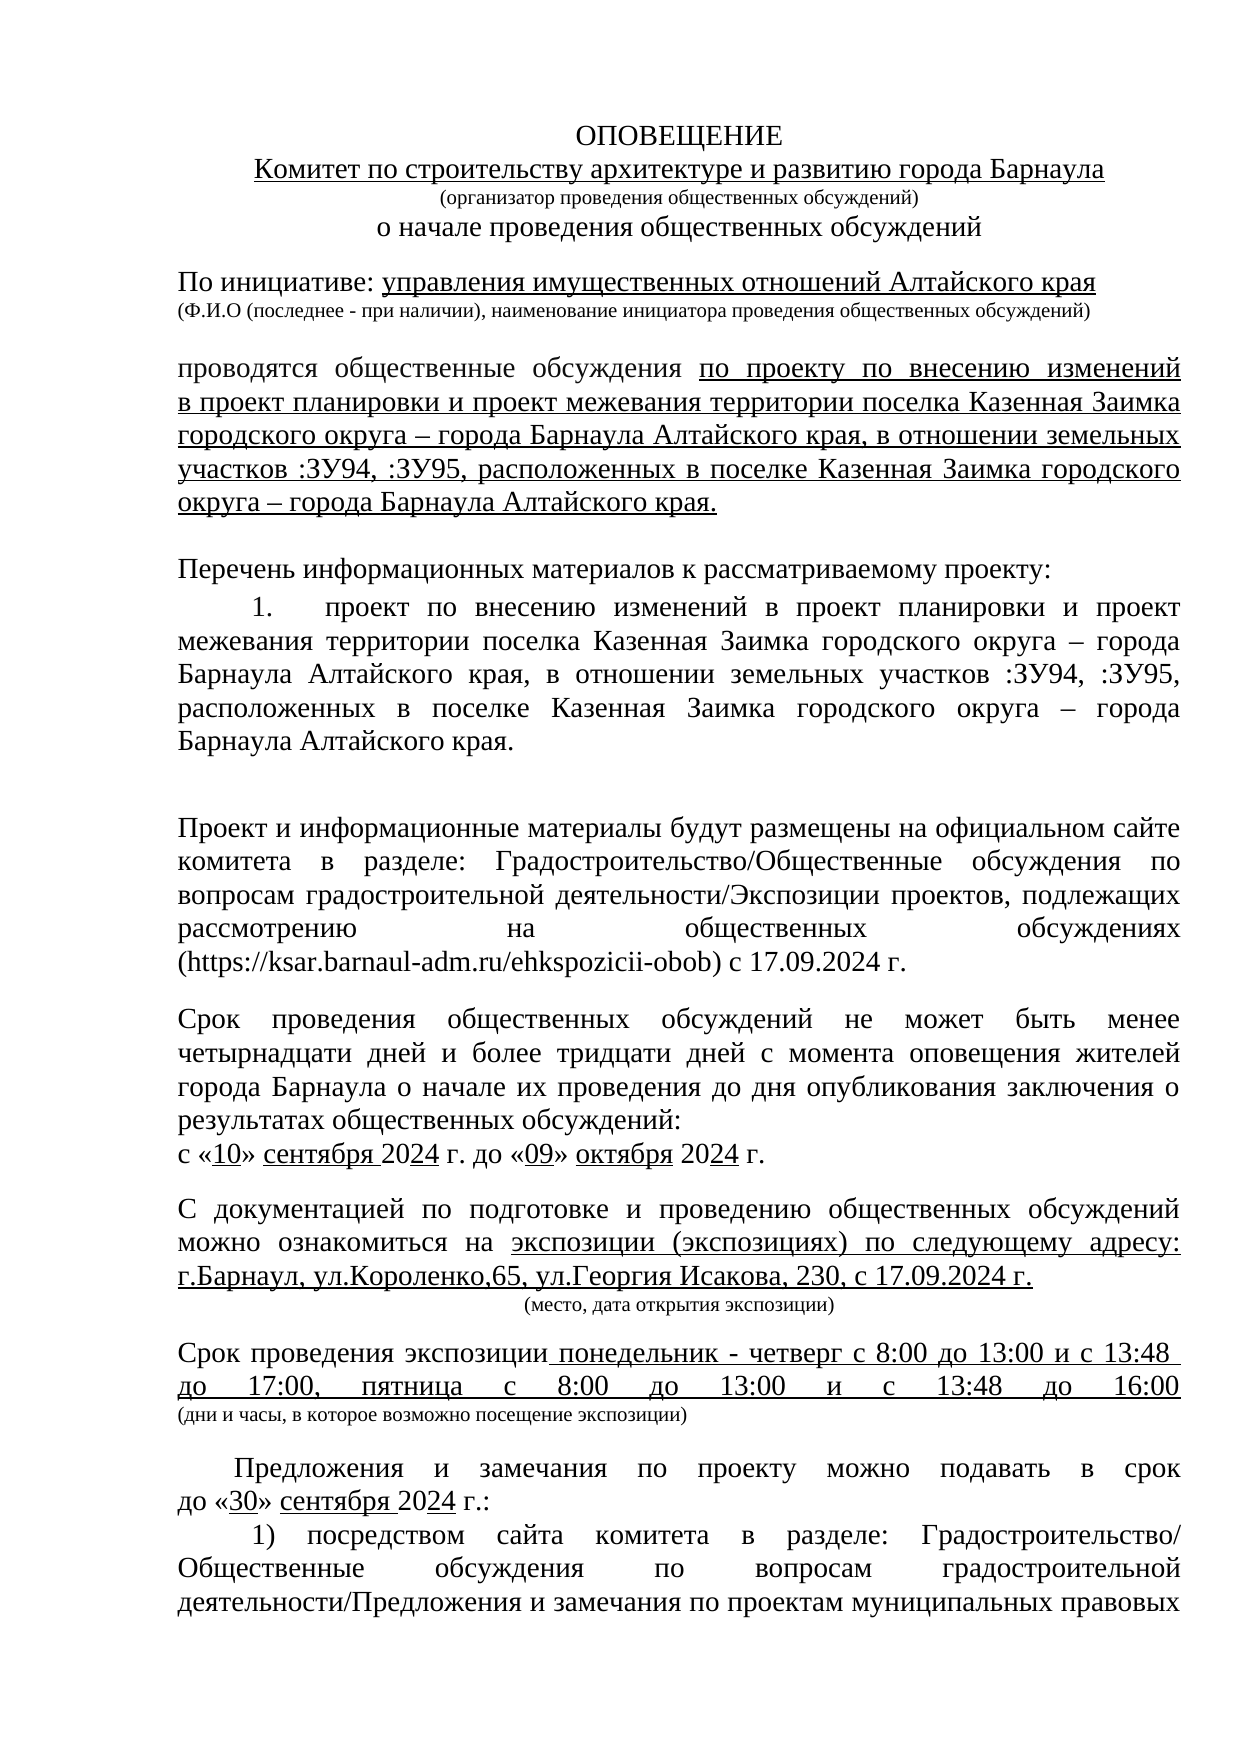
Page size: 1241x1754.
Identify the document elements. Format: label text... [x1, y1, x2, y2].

text Срок проведения экспозиции понедельник - четверг с 8:00 до 13:00 и с 13:48 до 17:00, пятница с 8:00 до 13:00 и с 13:48 до 16:00 (дни и часы, в которое возможно посещение экспозиции) [177, 1335, 1181, 1397]
text Срок проведения экспозиции понедельник - четверг с 8:00 до 13:00 и с 13:48 до 17:00, пятница с 8:00 до 13:00 и с 13:48 до 16:00 (дни и часы, в которое возможно посещение экспозиции) [177, 1399, 1181, 1426]
text (место, дата открытия экспозиции) [177, 1292, 1181, 1316]
text (Ф.И.О (последнее - при наличии), наименование инициатора проведения общественных обсуждений) [177, 298, 1181, 322]
subtitle проводятся общественные обсуждения по проекту по внесению изменений в проект планировки и проект межевания территории поселка Казенная Заимка городского округа – города Барнаула Алтайского края, в отношении земельных участков :ЗУ94, :ЗУ95, расположенных в поселке Казенная Заимка городского округа – города Барнаула Алтайского края. [177, 447, 1181, 480]
text Срок проведения общественных обсуждений не может быть менее четырнадцати дней и более тридцати дней с момента оповещения жителей города Барнаула о начале их проведения до дня опубликования заключения о результатах общественных обсуждений: [177, 1002, 1181, 1136]
text Предложения и замечания по проекту можно подавать в срок до «30» сентября 2024 г.: [177, 1450, 1181, 1517]
subtitle проводятся общественные обсуждения по проекту по внесению изменений в проект планировки и проект межевания территории поселка Казенная Заимка городского округа – города Барнаула Алтайского края, в отношении земельных участков :ЗУ94, :ЗУ95, расположенных в поселке Казенная Заимка городского округа – города Барнаула Алтайского края. [177, 350, 1181, 413]
text (организатор проведения общественных обсуждений) [177, 185, 1181, 209]
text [177, 1517, 1181, 1618]
subtitle проект по внесению изменений в проект планировки и проект межевания территории поселка Казенная Заимка городского округа – города Барнаула Алтайского края, в отношении земельных участков :ЗУ94, :ЗУ95, расположенных в поселке Казенная Заимка городского округа – города Барнаула Алтайского края. [177, 589, 1181, 757]
text с «10» сентября 2024 г. до «09» октября 2024 г. [177, 1136, 1181, 1169]
text о начале проведения общественных обсуждений [177, 209, 1181, 243]
text Проект и информационные материалы будут размещены на официальном сайте комитета в разделе: Градостроительство/Общественные обсуждения по вопросам градостроительной деятельности/Экспозиции проектов, подлежащих рассмотрению на общественных обсуждениях (https://ksar.barnaul-adm.ru/ehkspozicii-obob) с 17.09.2024 г. [177, 810, 1181, 978]
text С документацией по подготовке и проведению общественных обсуждений можно ознакомиться на экспозиции (экспозициях) по следующему адресу: г.Барнаул, ул.Короленко,65, ул.Георгия Исакова, 230, с 17.09.2024 г. [177, 1191, 1181, 1292]
text Комитет по строительству архитектуре и развитию города Барнаула [177, 152, 1181, 185]
subtitle проводятся общественные обсуждения по проекту по внесению изменений в проект планировки и проект межевания территории поселка Казенная Заимка городского округа – города Барнаула Алтайского края, в отношении земельных участков :ЗУ94, :ЗУ95, расположенных в поселке Казенная Заимка городского округа – города Барнаула Алтайского края. [177, 481, 1181, 518]
subtitle проводятся общественные обсуждения по проекту по внесению изменений в проект планировки и проект межевания территории поселка Казенная Заимка городского округа – города Барнаула Алтайского края, в отношении земельных участков :ЗУ94, :ЗУ95, расположенных в поселке Казенная Заимка городского округа – города Барнаула Алтайского края. [177, 414, 1181, 446]
text По инициативе: управления имущественных отношений Алтайского края [177, 264, 1181, 298]
text Перечень информационных материалов к рассматриваемому проекту: [177, 551, 1181, 585]
text ОПОВЕЩЕНИЕ [177, 118, 1181, 152]
